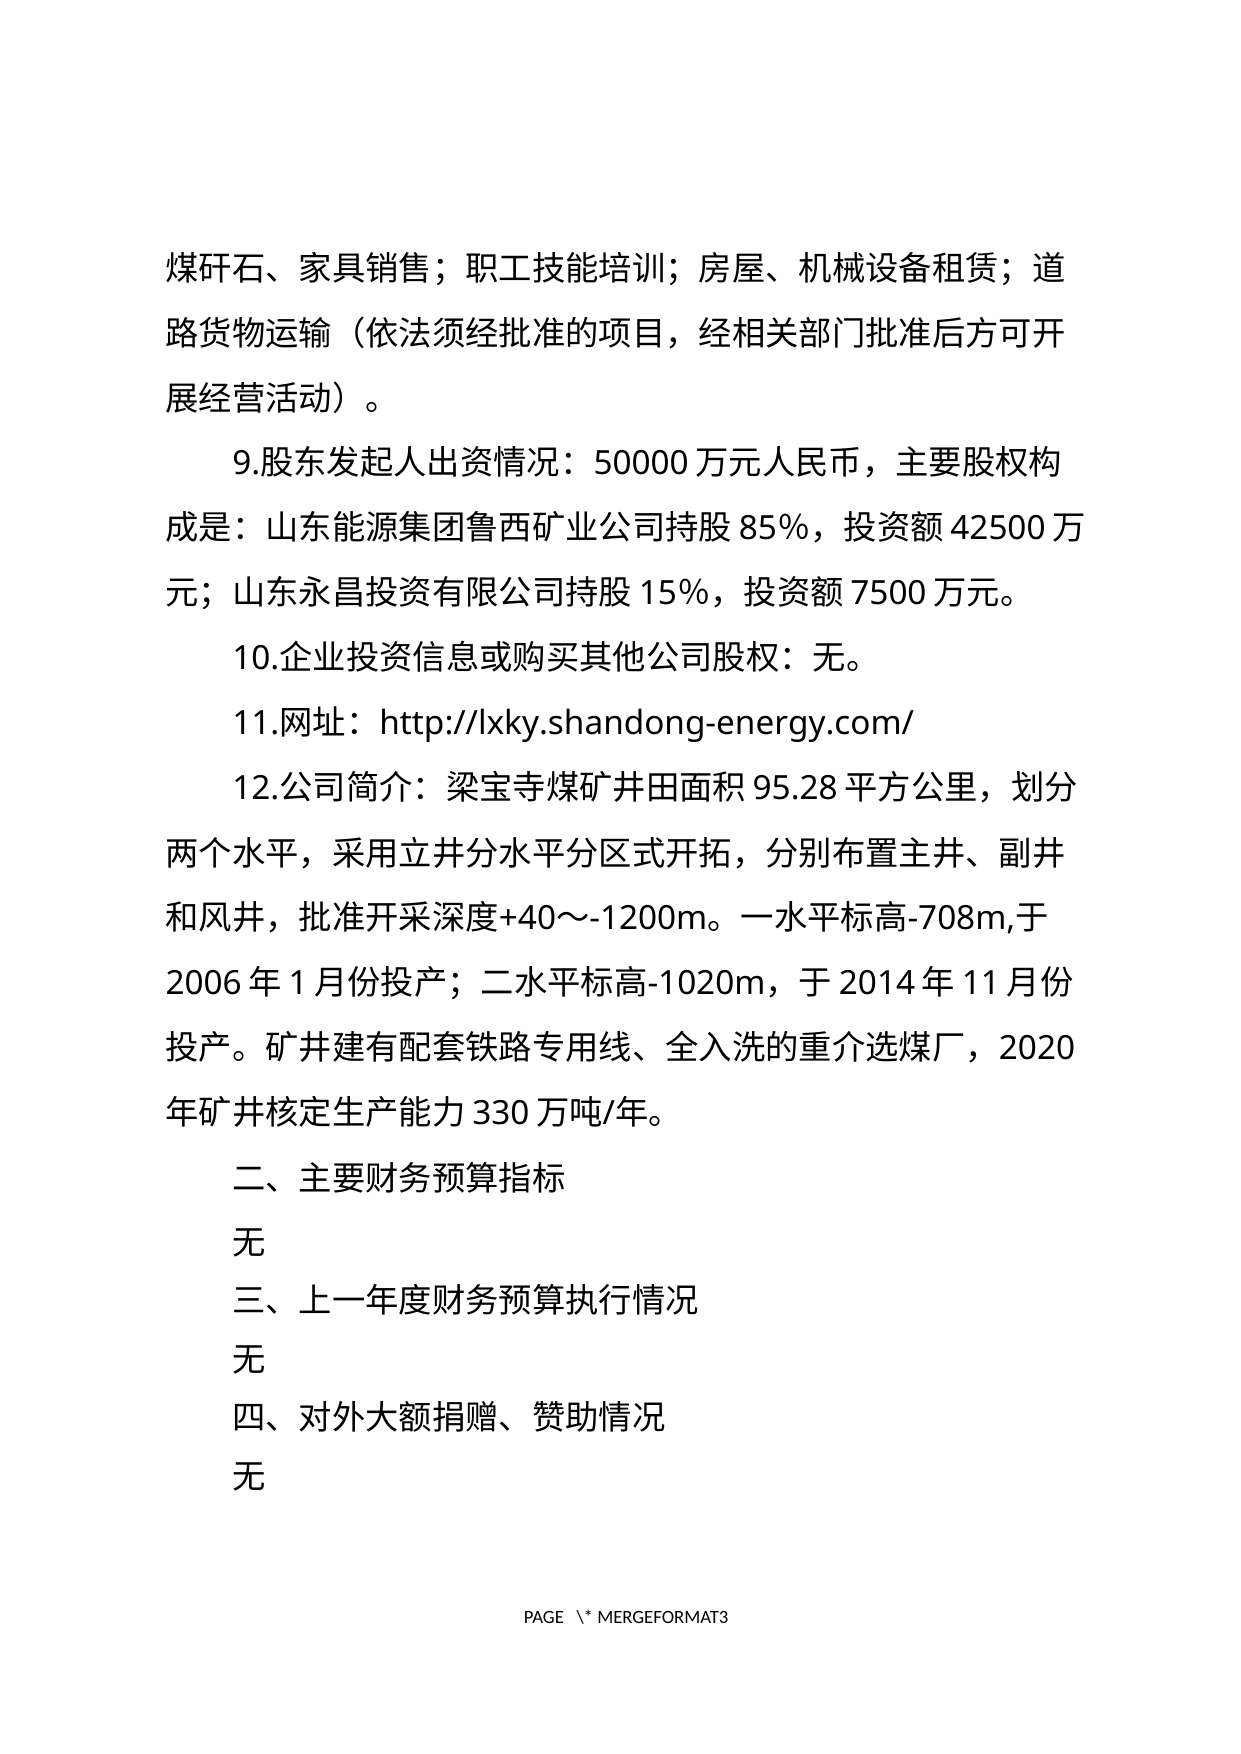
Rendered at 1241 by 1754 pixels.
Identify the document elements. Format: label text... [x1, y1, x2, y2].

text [165, 233, 1087, 428]
text 四、对外大额捐赠、赞助情况 [165, 1383, 1087, 1441]
text 无 [165, 1208, 1087, 1266]
text 二、主要财务预算指标 [165, 1143, 1087, 1208]
text 9.股东发起人出资情况：50000万元人民币，主要股权构成是：山东能源集团鲁西矿业公司持股85％，投资额42500万元；山东永昌投资有限公司持股15％，投资额7500万元。 [165, 428, 1087, 623]
text 12.公司简介：梁宝寺煤矿井田面积95.28平方公里，划分两个水平，采用立井分水平分区式开拓，分别布置主井、副井和风井，批准开采深度+40～-1200m。一水平标高-708m,于2006年1月份投产；二水平标高-1020m，于2014年11月份投产。矿井建有配套铁路专用线、全入洗的重介选煤厂，2020年矿井核定生产能力330万吨/年。 [165, 753, 1087, 1143]
text 三、上一年度财务预算执行情况 [165, 1266, 1087, 1324]
text 10.企业投资信息或购买其他公司股权：无。 [165, 623, 1087, 688]
text 11.网址：http://lxky.shandong-energy.com/ [165, 688, 1087, 753]
text 无 [165, 1324, 1087, 1383]
text 无 [165, 1441, 1087, 1506]
